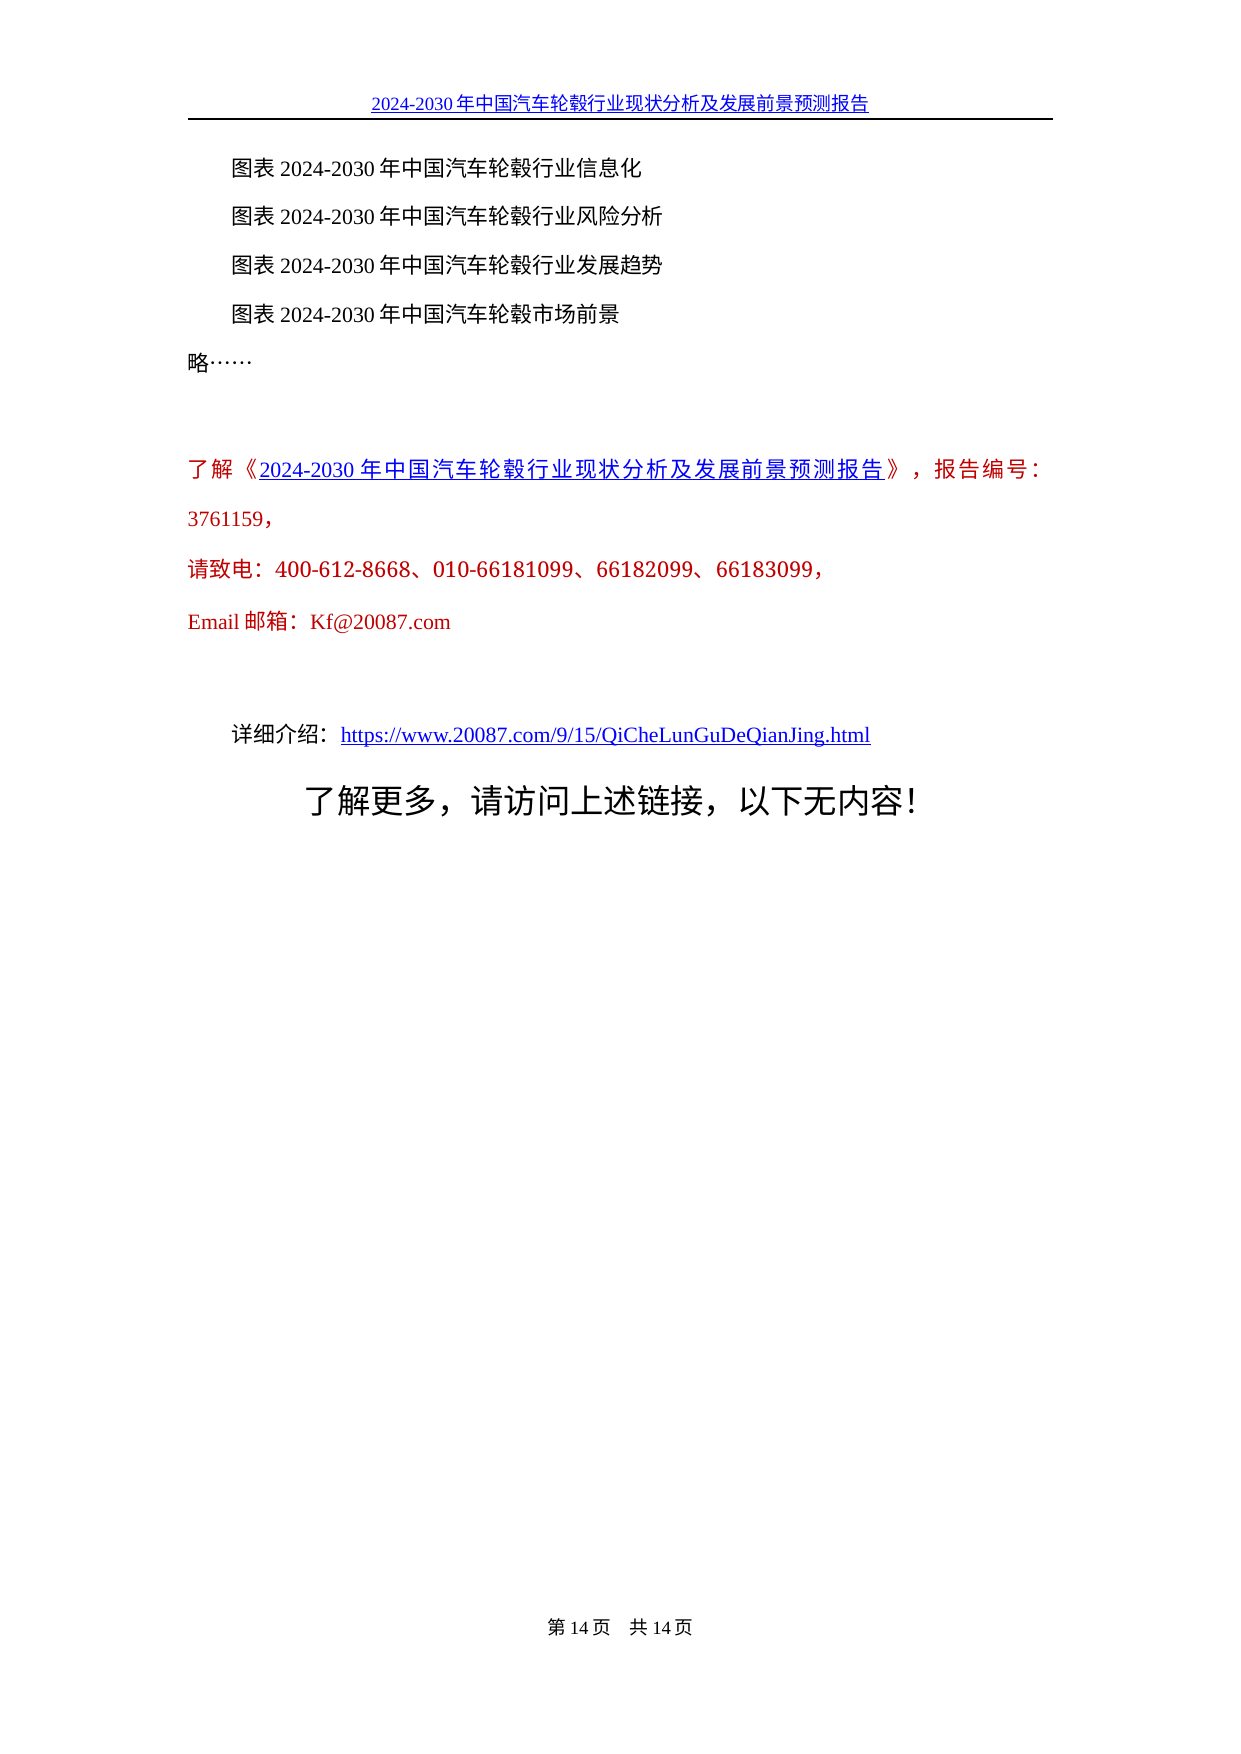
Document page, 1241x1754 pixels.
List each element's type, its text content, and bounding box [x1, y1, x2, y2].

text 详细介绍：https://www.20087.com/9/15/QiCheLunGuDeQianJing.html [187, 716, 1053, 749]
text Email邮箱：Kf@20087.com [187, 603, 1053, 636]
text 了解《2024-2030年中国汽车轮毂行业现状分析及发展前景预测报告》，报告编号：3761159， [187, 452, 1053, 533]
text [187, 150, 1053, 378]
title 了解更多，请访问上述链接，以下无内容！ [187, 766, 1053, 831]
text 请致电：400-612-8668、010-66181099、66182099、66183099， [187, 552, 1053, 584]
